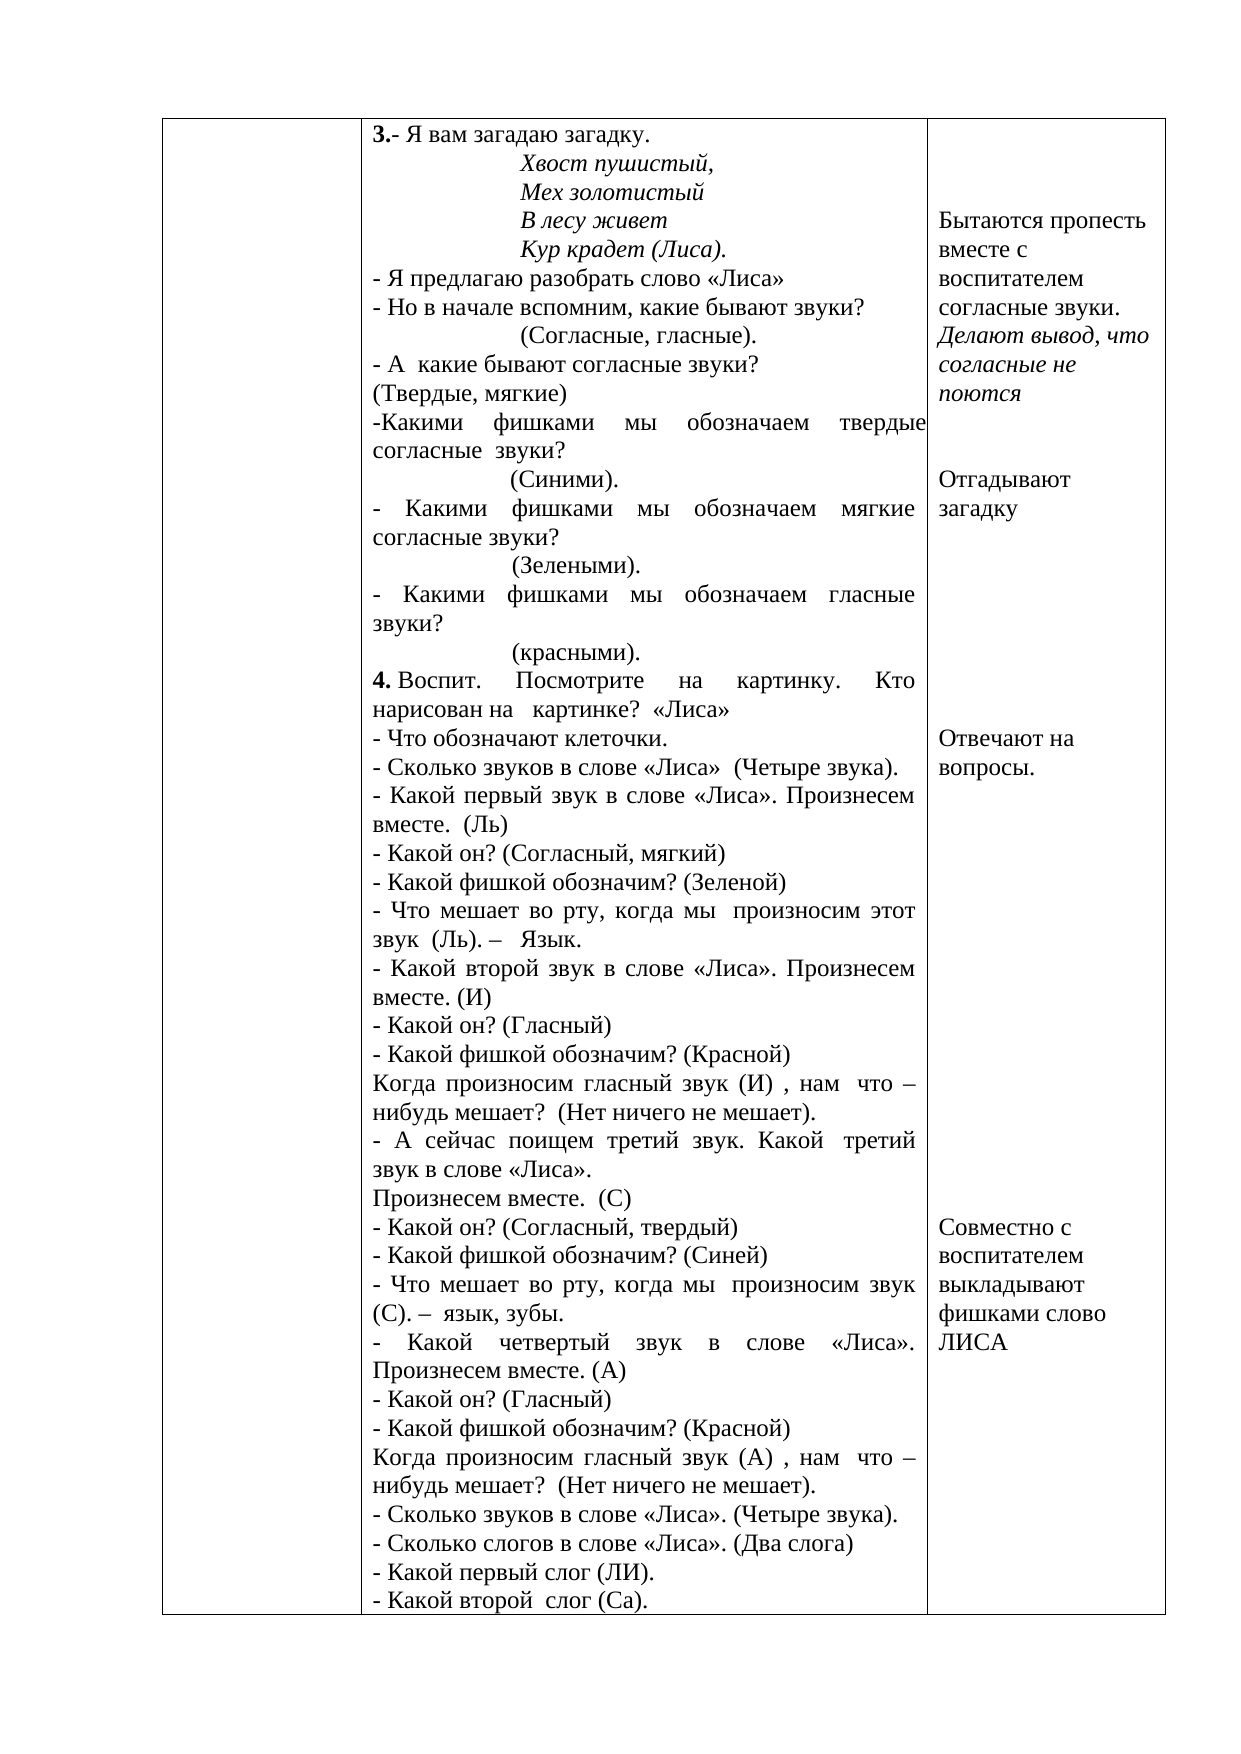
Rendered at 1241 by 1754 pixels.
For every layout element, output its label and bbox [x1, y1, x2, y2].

table_cell [163, 119, 361, 1614]
table_cell [362, 119, 927, 1614]
table_cell [928, 119, 1165, 1614]
